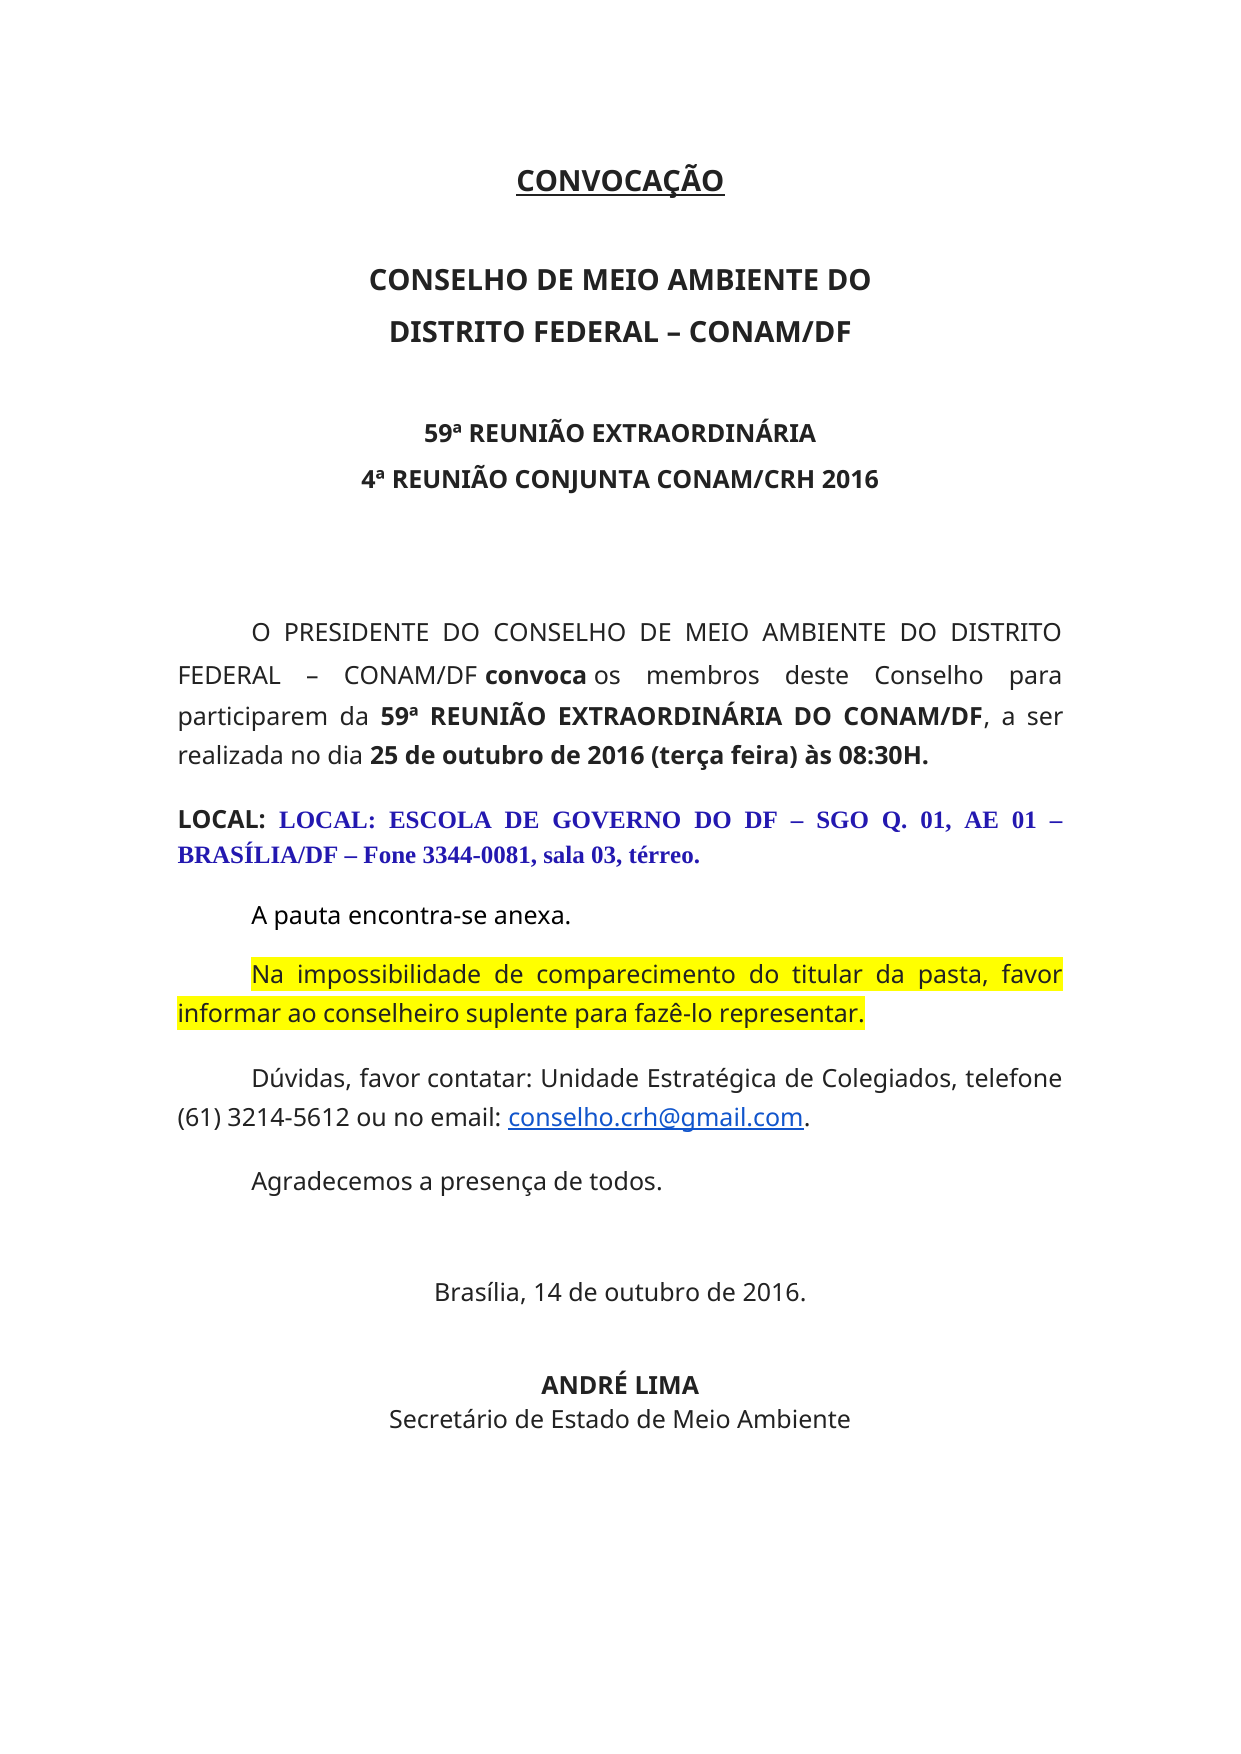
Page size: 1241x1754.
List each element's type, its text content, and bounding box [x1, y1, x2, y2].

text Agradecemos a presença de todos. [177, 1163, 1063, 1198]
text O PRESIDENTE DO CONSELHO DE MEIO AMBIENTE DO DISTRITO FEDERAL – CONAM/DF convoca os membros deste Conselho para participarem da 59ª REUNIÃO EXTRAORDINÁRIA DO CONAM/DF, a ser realizada no dia 25 de outubro de 2016 (terça feira) às 08:30H. [177, 614, 1063, 771]
text DISTRITO FEDERAL – CONAM/DF [177, 311, 1063, 351]
text CONVOCAÇÃO [177, 160, 1063, 200]
text Dúvidas, favor contatar: Unidade Estratégica de Colegiados, telefone (61) 3214-5612 ou no email: conselho.crh@gmail.com. [177, 1060, 1063, 1133]
text CONSELHO DE MEIO AMBIENTE DO [177, 259, 1063, 298]
text ANDRÉ LIMA [177, 1367, 1063, 1401]
subtitle LOCAL: LOCAL: ESCOLA DE GOVERNO DO DF – SGO Q. 01, AE 01 – BRASÍLIA/DF – Fone 3344-0081, sala 03, térreo. [177, 801, 1063, 868]
text 4ª REUNIÃO CONJUNTA CONAM/CRH 2016 [177, 462, 1063, 496]
text 59ª REUNIÃO EXTRAORDINÁRIA [177, 415, 1063, 449]
text Brasília, 14 de outubro de 2016. [177, 1274, 1063, 1308]
text Na impossibilidade de comparecimento do titular da pasta, favor informar ao conselheiro suplente para fazê-lo representar. [177, 957, 1063, 1030]
text Secretário de Estado de Meio Ambiente [177, 1401, 1063, 1436]
text A pauta encontra-se anexa. [177, 898, 1063, 932]
